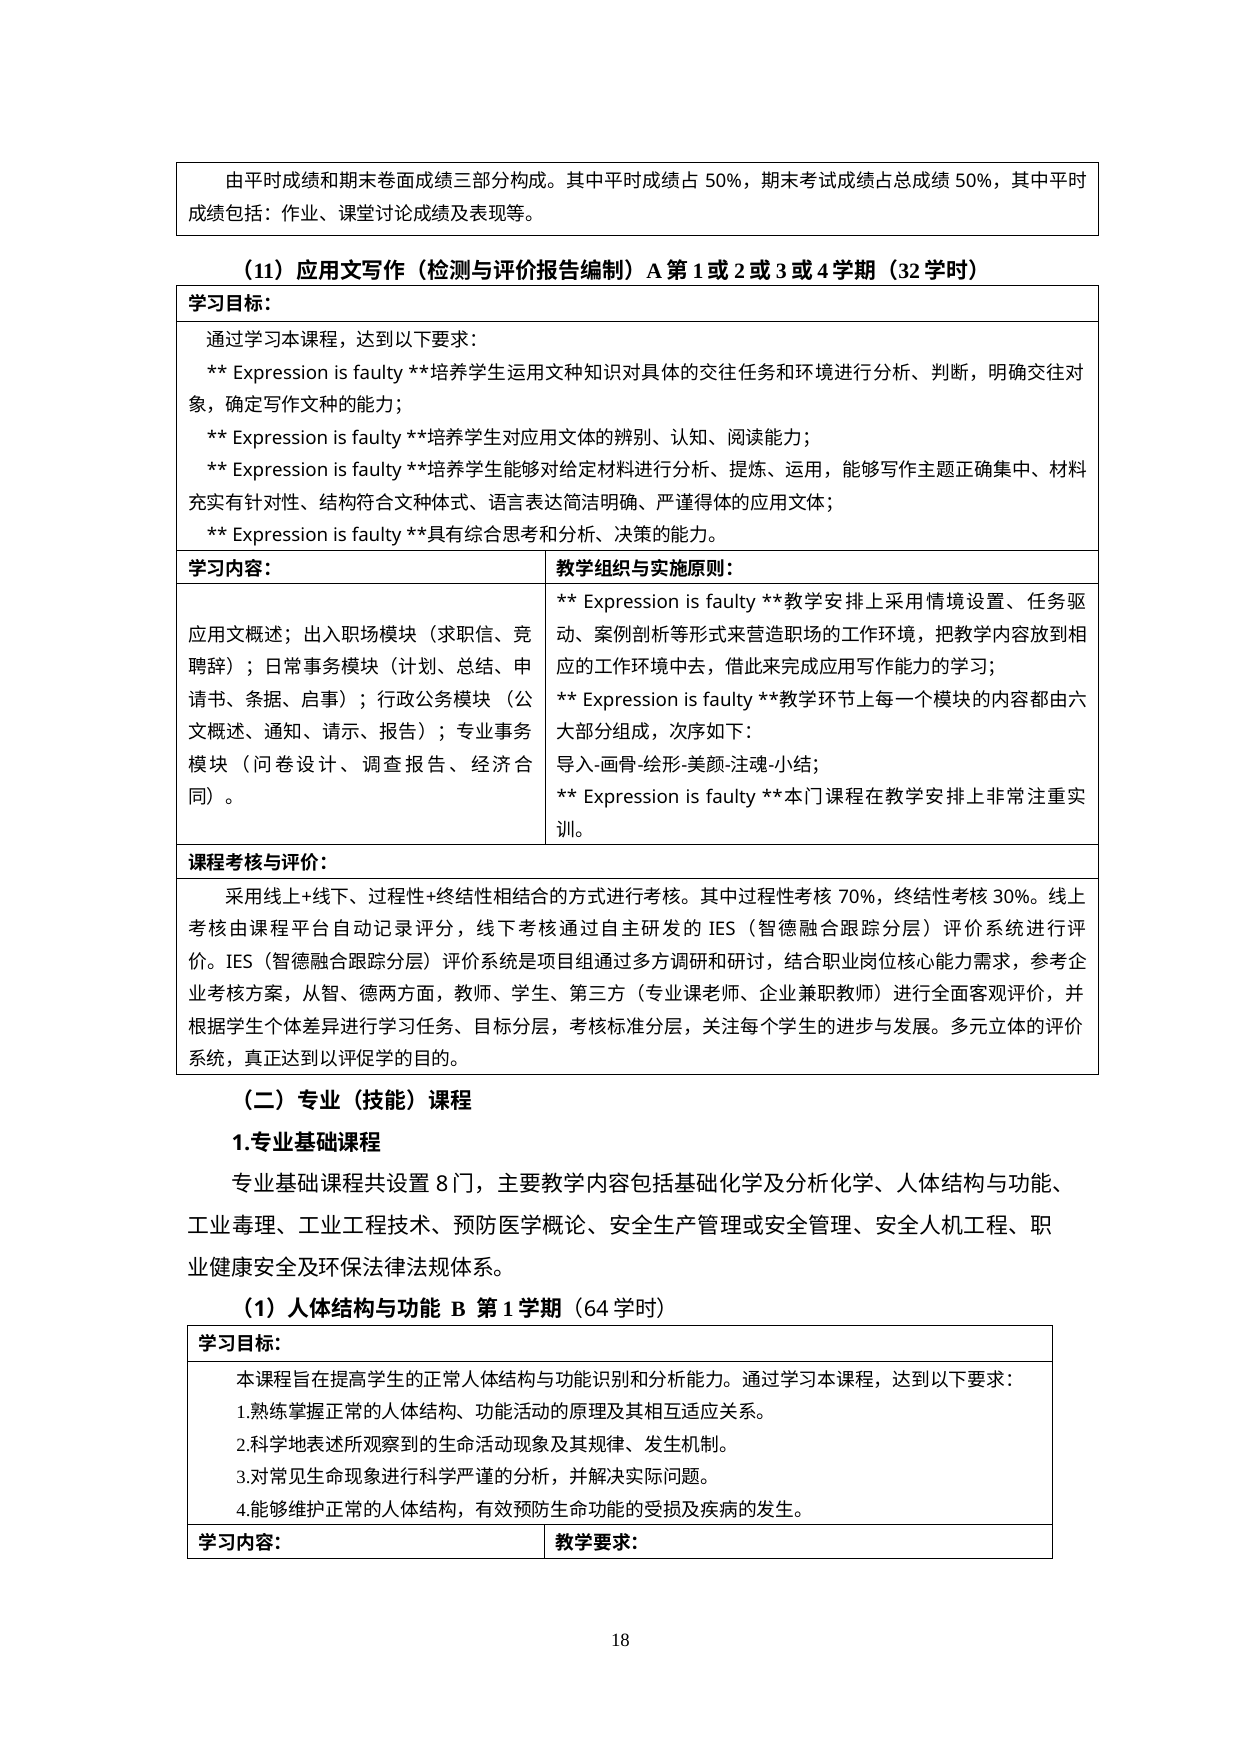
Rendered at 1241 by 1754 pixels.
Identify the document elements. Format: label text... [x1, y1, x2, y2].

table_cell 教学要求： [545, 1525, 1052, 1558]
table_cell 由平时成绩和期末卷面成绩三部分构成。其中平时成绩占50%，期末考试成绩占总成绩50%，其中平时成绩包括：作业、课堂讨论成绩及表现等。 [177, 163, 1098, 235]
table_cell ①教学安排上采用情境设置、任务驱动、案例剖析等形式来营造职场的工作环境，把教学内容放到相应的工作环境中去，借此来完成应用写作能力的学习； ②教学环节上每一个模块的内容都由六大部分组成，次序如下： 导入-画骨-绘形-美颜-注魂-小结； ③本门课程在教学安排上非常注重实训。 [546, 584, 1098, 844]
table_cell 通过学习本课程，达到以下要求： ①培养学生运用文种知识对具体的交往任务和环境进行分析、判断，明确交往对象，确定写作文种的能力； ②培养学生对应用文体的辨别、认知、阅读能力； ③培养学生能够对给定材料进行分析、提炼、运用，能够写作主题正确集中、材料充实有针对性、结构符合文种体式、语言表达简洁明确、严谨得体的应用文体； ④具有综合思考和分析、决策的能力。 [177, 322, 1098, 550]
table_cell 采用线上+线下、过程性+终结性相结合的方式进行考核。其中过程性考核70%，终结性考核30%。线上考核由课程平台自动记录评分，线下考核通过自主研发的IES（智德融合跟踪分层）评价系统进行评价。IES（智德融合跟踪分层）评价系统是项目组通过多方调研和研讨，结合职业岗位核心能力需求，参考企业考核方案，从智、德两方面，教师、学生、第三方（专业课老师、企业兼职教师）进行全面客观评价，并根据学生个体差异进行学习任务、目标分层，考核标准分层，关注每个学生的进步与发展。多元立体的评价系统，真正达到以评促学的目的。 [177, 879, 1098, 1074]
table_cell 应用文概述；出入职场模块（求职信、竞聘辞）；日常事务模块（计划、总结、申请书、条据、启事）；行政公务模块 （公文概述、通知、请示、报告）；专业事务模块（问卷设计、调查报告、经济合同）。 [177, 584, 545, 844]
table_cell 学习内容： [188, 1525, 544, 1558]
text （二）专业（技能）课程 [187, 1075, 1053, 1117]
text （1）人体结构与功能 B 第1学期（64学时） [187, 1283, 1053, 1325]
text 专业基础课程共设置8门，主要教学内容包括基础化学及分析化学、人体结构与功能、工业毒理、工业工程技术、预防医学概论、安全生产管理或安全管理、安全人机工程、职业健康安全及环保法律法规体系。 [187, 1158, 1053, 1283]
text 1.专业基础课程 [187, 1117, 1053, 1158]
table_cell 课程考核与评价： [177, 845, 1098, 878]
table_header 学习目标： [177, 286, 1098, 321]
text （11）应用文写作（检测与评价报告编制）A第1或2或3或4学期（32学时） [187, 253, 1053, 285]
table_cell 学习内容： [177, 551, 545, 583]
table_header 学习目标： [188, 1326, 1052, 1361]
table_cell 本课程旨在提高学生的正常人体结构与功能识别和分析能力。通过学习本课程，达到以下要求： 1.熟练掌握正常的人体结构、功能活动的原理及其相互适应关系。 2.科学地表述所观察到的生命活动现象及其规律、发生机制。 3.对常见生命现象进行科学严谨的分析，并解决实际问题。 4.能够维护正常的人体结构，有效预防生命功能的受损及疾病的发生。 [188, 1362, 1052, 1524]
table_cell 教学组织与实施原则： [546, 551, 1098, 583]
